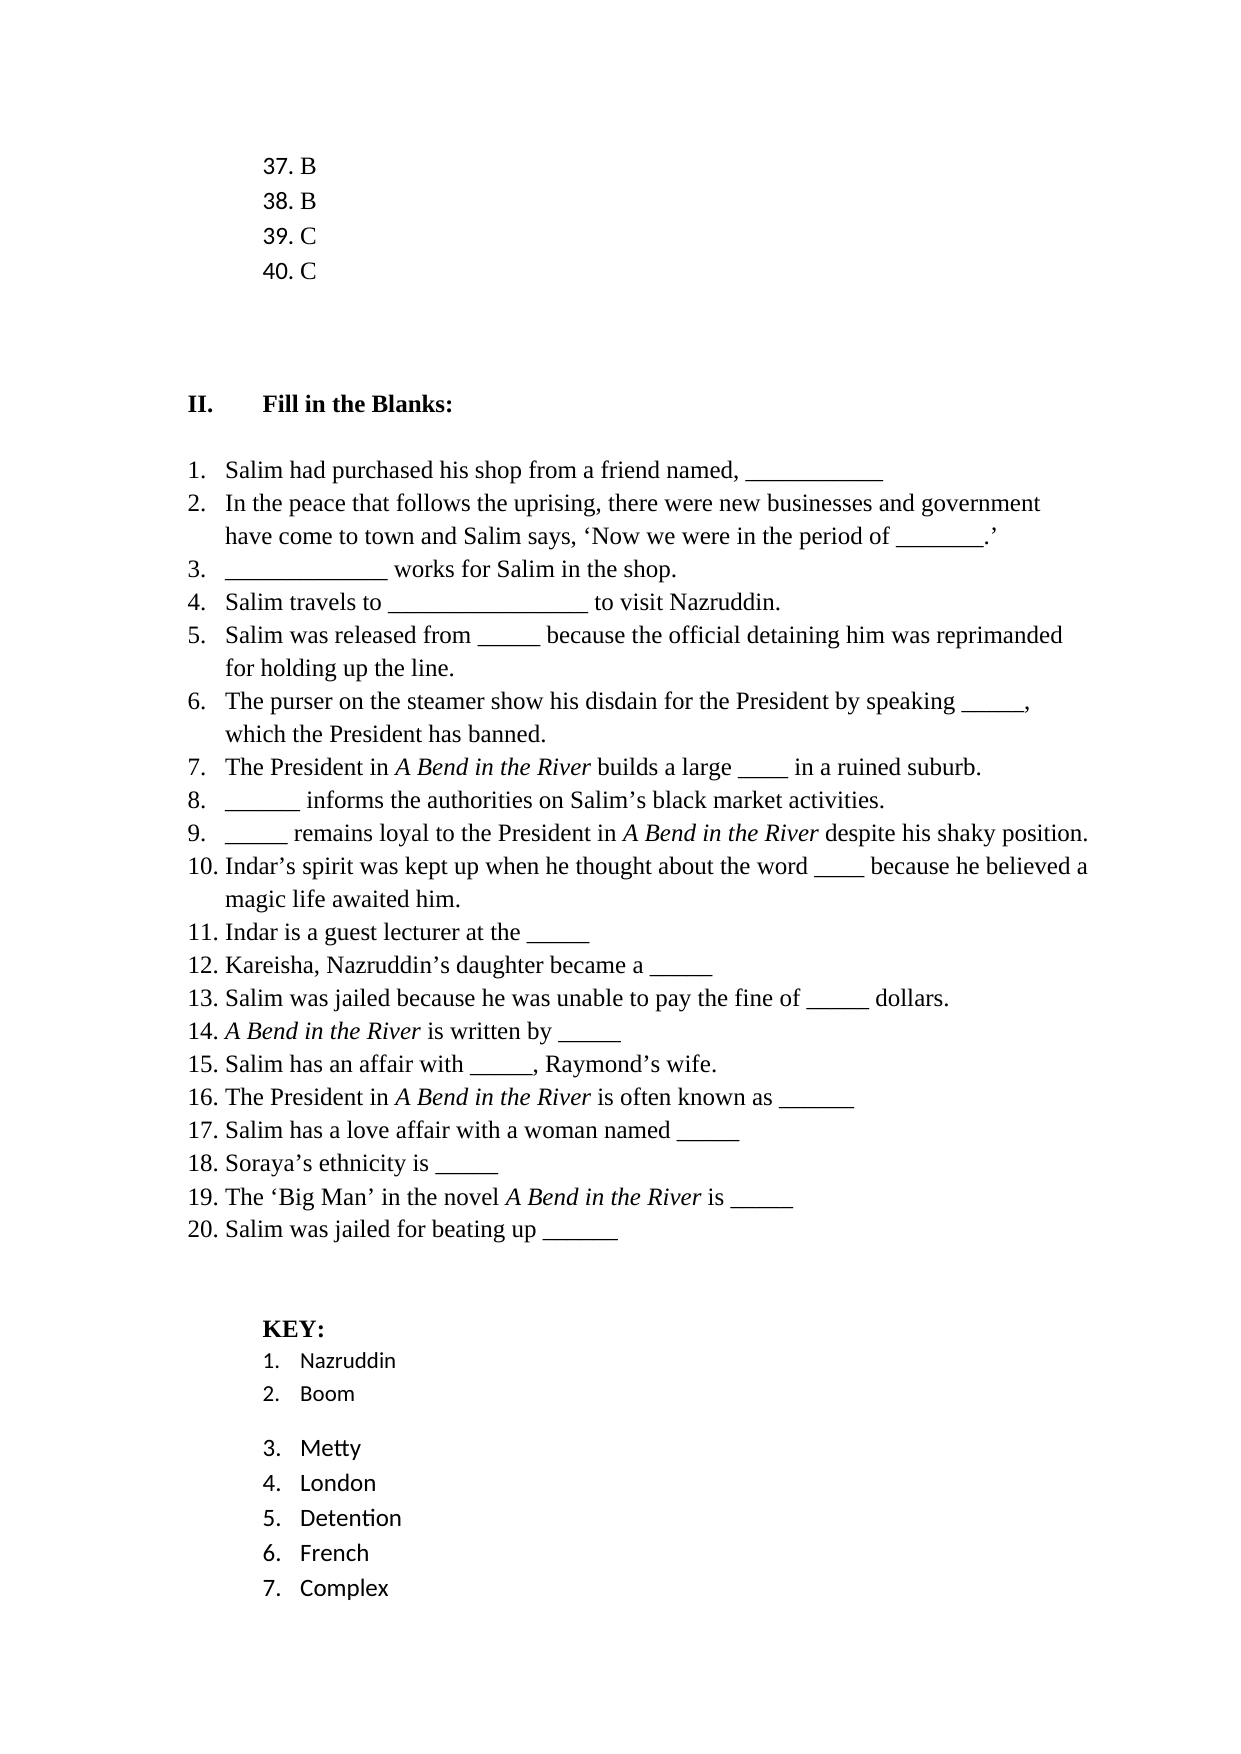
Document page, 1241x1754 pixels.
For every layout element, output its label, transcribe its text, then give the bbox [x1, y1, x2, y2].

list Fill in the Blanks: [187, 389, 1090, 418]
list Complex [262, 1572, 1090, 1602]
list Salim was released from _____ because the official detaining him was reprimanded for holding up the line. [187, 620, 1090, 682]
list _____________ works for Salim in the shop. [187, 554, 1090, 583]
list Salim had purchased his shop from a friend named, ___________ [187, 455, 1090, 484]
list French [262, 1537, 1090, 1567]
list Nazruddin [262, 1347, 1090, 1375]
list B [262, 185, 1090, 216]
list Boom [262, 1379, 1090, 1407]
list London [262, 1467, 1090, 1497]
list Detention [262, 1502, 1090, 1532]
list Salim was jailed for beating up ______ [187, 1214, 1090, 1243]
list Kareisha, Nazruddin’s daughter became a _____ [187, 950, 1090, 979]
list Indar is a guest lecturer at the _____ [187, 917, 1090, 946]
list _____ remains loyal to the President in A Bend in the River despite his shaky position. [187, 818, 1090, 847]
list B [262, 150, 1090, 181]
list The ‘Big Man’ in the novel A Bend in the River is _____ [187, 1182, 1090, 1210]
list Salim travels to ________________ to visit Nazruddin. [187, 587, 1090, 616]
list The President in A Bend in the River builds a large ____ in a ruined suburb. [187, 752, 1090, 781]
list A Bend in the River is written by _____ [187, 1016, 1090, 1045]
list The purser on the steamer show his disdain for the President by speaking _____, which the President has banned. [187, 686, 1090, 748]
list ______ informs the authorities on Salim’s black market activities. [187, 785, 1090, 814]
list The President in A Bend in the River is often known as ______ [187, 1082, 1090, 1111]
list C [262, 255, 1090, 286]
list In the peace that follows the uprising, there were new businesses and government have come to town and Salim says, ‘Now we were in the period of _______.’ [187, 488, 1090, 550]
list Soraya’s ethnicity is _____ [187, 1148, 1090, 1177]
list Salim has a love affair with a woman named _____ [187, 1116, 1090, 1144]
list Salim was jailed because he was unable to pay the fine of _____ dollars. [187, 983, 1090, 1012]
list KEY: [262, 1314, 1090, 1342]
list Salim has an affair with _____, Raymond’s wife. [187, 1049, 1090, 1078]
list Metty [262, 1432, 1090, 1462]
list C [262, 220, 1090, 251]
list Indar’s spirit was kept up when he thought about the word ____ because he believed a magic life awaited him. [187, 851, 1090, 913]
